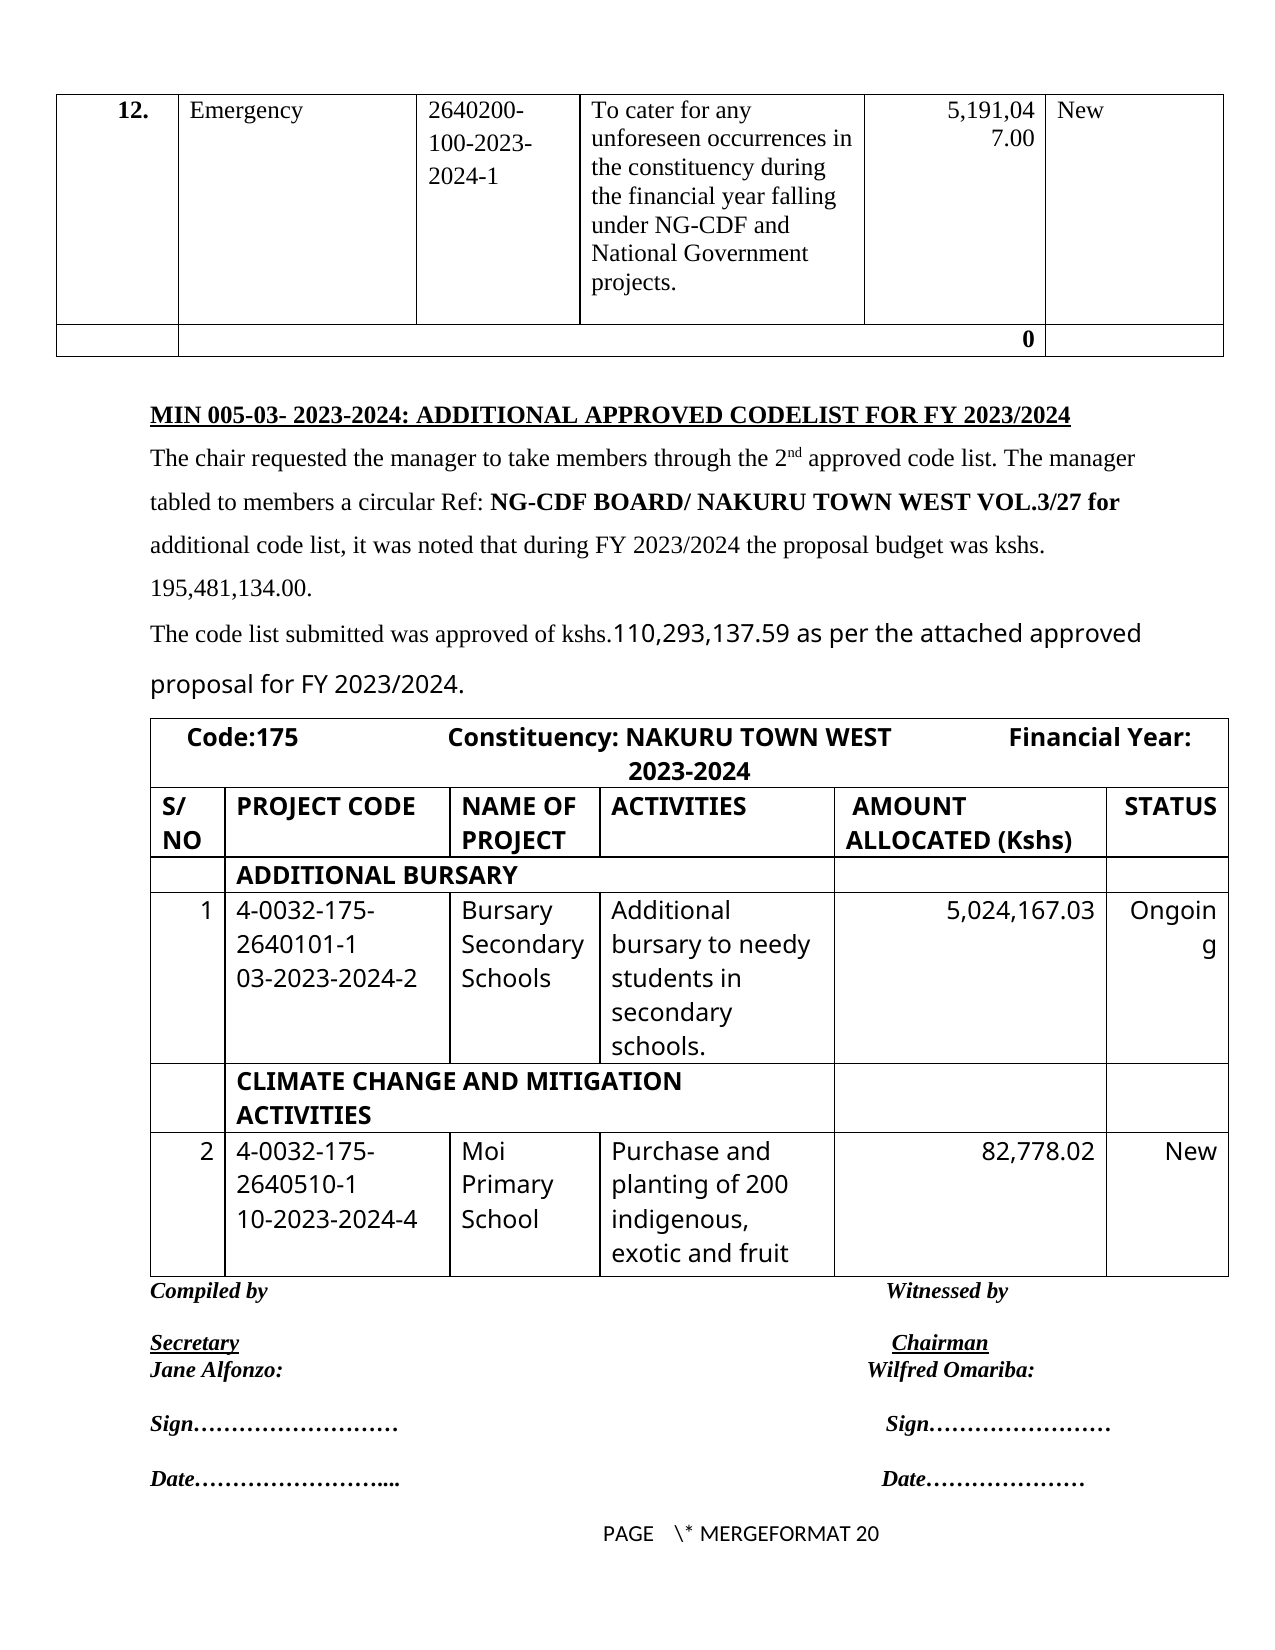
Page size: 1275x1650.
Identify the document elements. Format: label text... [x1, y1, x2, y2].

text The chair requested the manager to take members through the 2nd approved code list. The manager tabled to members a circular Ref: NG-CDF BOARD/ NAKURU TOWN WEST VOL.3/27 for additional code list, it was noted that during FY 2023/2024 the proposal budget was kshs. 195,481,134.00. [150, 443, 1144, 602]
table_cell [1107, 1064, 1228, 1132]
table_cell 5,191,047.00 [865, 95, 1045, 323]
table_cell Moi Primary School [451, 1133, 599, 1276]
table_cell Ongoing [1107, 893, 1228, 1063]
table_cell ADDITIONAL BURSARY [226, 858, 834, 892]
text The code list submitted was approved of kshs.110,293,137.59 as per the attached approved proposal for FY 2023/2024. [150, 616, 1144, 701]
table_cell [601, 1133, 834, 1276]
table_cell PROJECT CODE [226, 788, 449, 856]
table_cell [151, 1064, 224, 1132]
table_cell [835, 858, 1106, 892]
table_cell New [1046, 95, 1223, 323]
table_cell [151, 858, 224, 892]
table_cell Additional bursary to needy students in secondary schools. [601, 893, 834, 1063]
table_cell [1046, 325, 1223, 356]
table_cell [1107, 858, 1228, 892]
table_cell ACTIVITIES [601, 788, 834, 856]
table_cell 2640200-100-2023-2024-1 [417, 95, 579, 323]
text MIN 005-03- 2023-2024: ADDITIONAL APPROVED CODELIST FOR FY 2023/2024 [150, 400, 1144, 429]
table_cell 82,778.02 [835, 1133, 1106, 1276]
table_cell AMOUNT ALLOCATED (Kshs) [835, 788, 1106, 856]
table_header Code:175 Constituency: NAKURU TOWN WEST Financial Year: 2023-2024 [151, 719, 1228, 787]
table_cell CLIMATE CHANGE AND MITIGATION ACTIVITIES [226, 1064, 834, 1132]
table_cell STATUS [1107, 788, 1228, 856]
table_cell 35,187,996.41 [179, 325, 1045, 356]
table_cell Emergency [179, 95, 416, 323]
table_cell 4-0032-175-2640101-1 03-2023-2024-2 [226, 893, 449, 1063]
table_cell [57, 95, 178, 323]
table_cell To cater for any unforeseen occurrences in the constituency during the financial year falling under NG-CDF and National Government projects. [581, 95, 864, 323]
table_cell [226, 1133, 449, 1276]
table_cell 2 [151, 1133, 224, 1276]
table_cell New [1107, 1133, 1228, 1276]
table_cell Bursary Secondary Schools [451, 893, 599, 1063]
table_cell 5,024,167.03 [835, 893, 1106, 1063]
table_cell NAME OF PROJECT [451, 788, 599, 856]
table_cell S/NO [151, 788, 224, 856]
table_cell [835, 1064, 1106, 1132]
table_cell 1 [151, 893, 224, 1063]
table_cell [57, 325, 178, 356]
